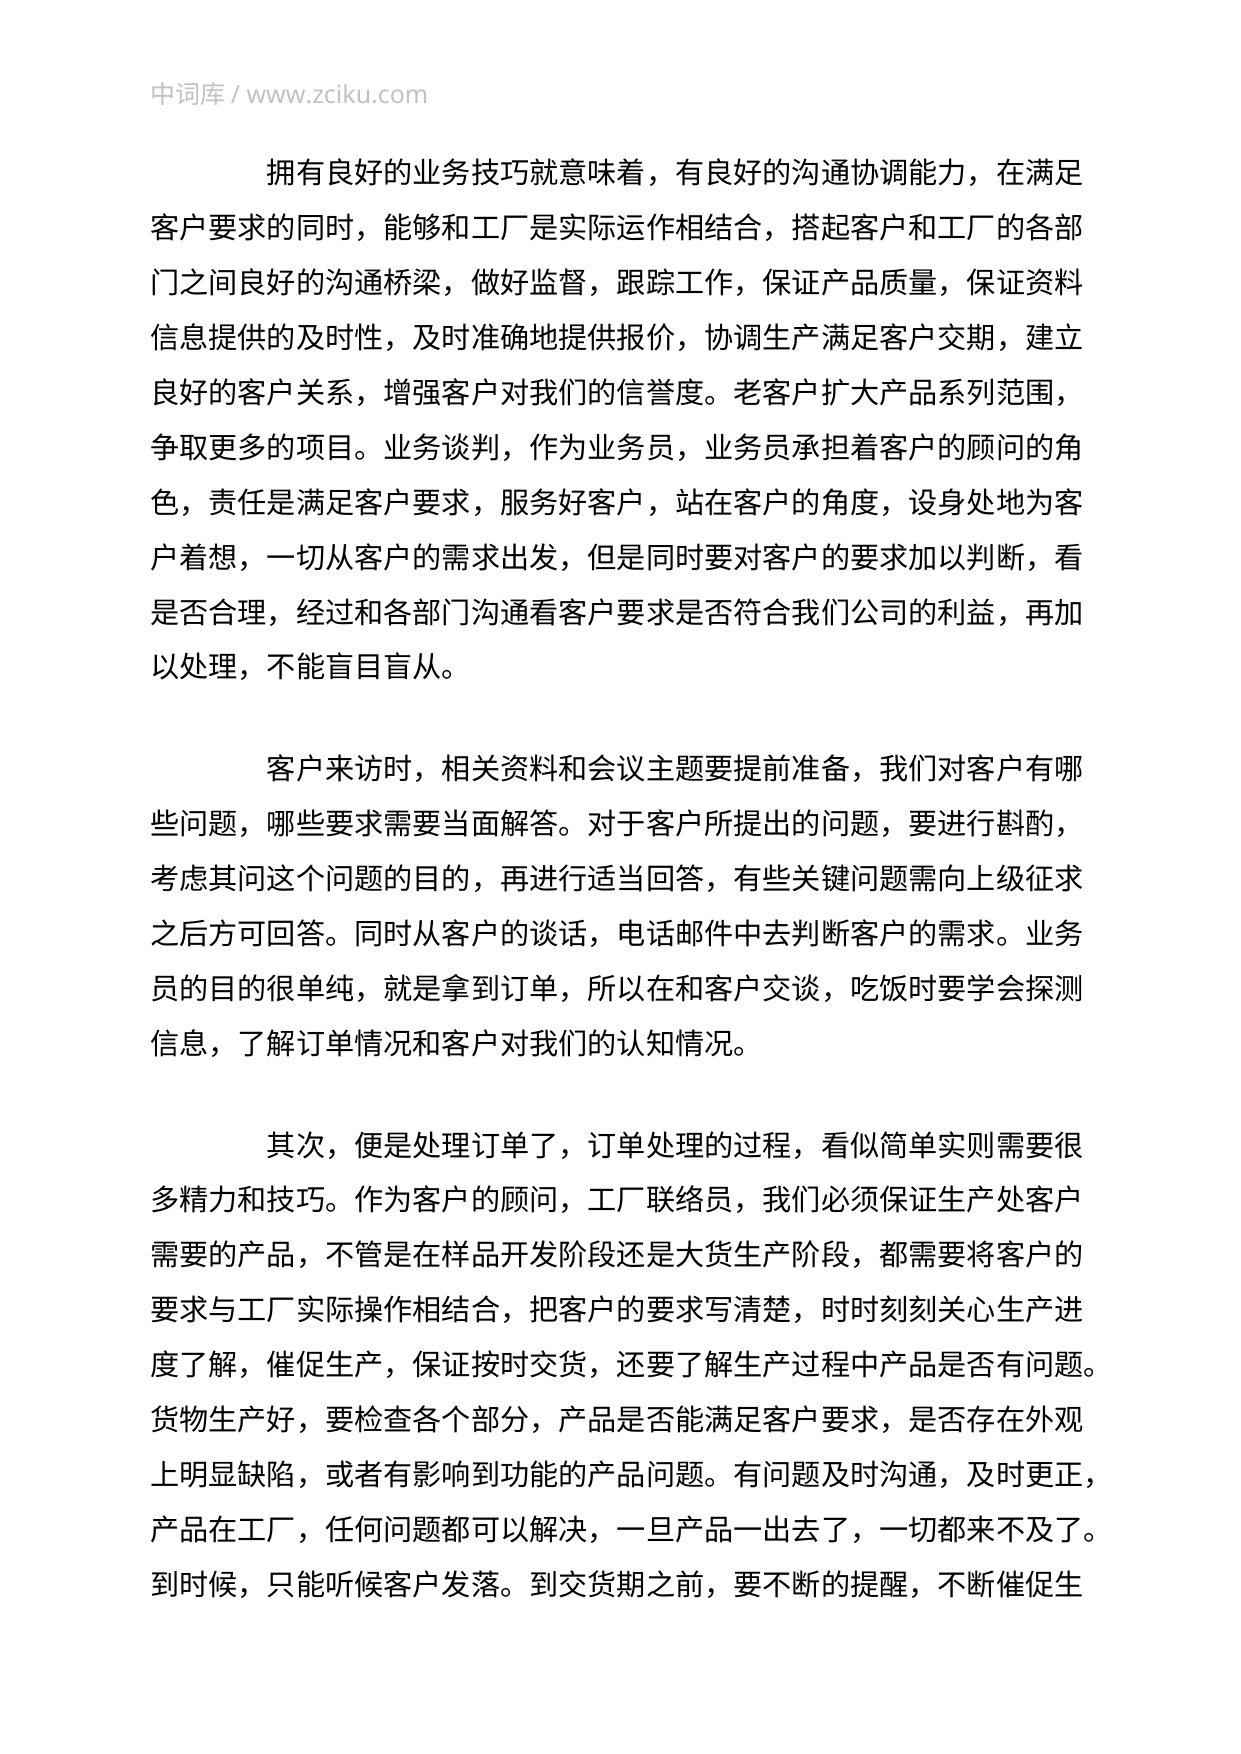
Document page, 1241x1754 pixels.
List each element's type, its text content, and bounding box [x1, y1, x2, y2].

text 客户来访时，相关资料和会议主题要提前准备，我们对客户有哪些问题，哪些要求需要当面解答。对于客户所提出的问题，要进行斟酌，考虑其问这个问题的目的，再进行适当回答，有些关键问题需向上级征求之后方可回答。同时从客户的谈话，电话邮件中去判断客户的需求。业务员的目的很单纯，就是拿到订单，所以在和客户交谈，吃饭时要学会探测信息，了解订单情况和客户对我们的认知情况。 [150, 746, 1090, 1063]
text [150, 1122, 1090, 1603]
text 拥有良好的业务技巧就意味着，有良好的沟通协调能力，在满足客户要求的同时，能够和工厂是实际运作相结合，搭起客户和工厂的各部门之间良好的沟通桥梁，做好监督，跟踪工作，保证产品质量，保证资料信息提供的及时性，及时准确地提供报价，协调生产满足客户交期，建立良好的客户关系，增强客户对我们的信誉度。老客户扩大产品系列范围，争取更多的项目。业务谈判，作为业务员，业务员承担着客户的顾问的角色，责任是满足客户要求，服务好客户，站在客户的角度，设身处地为客户着想，一切从客户的需求出发，但是同时要对客户的要求加以判断，看是否合理，经过和各部门沟通看客户要求是否符合我们公司的利益，再加以处理，不能盲目盲从。 [150, 150, 1090, 686]
